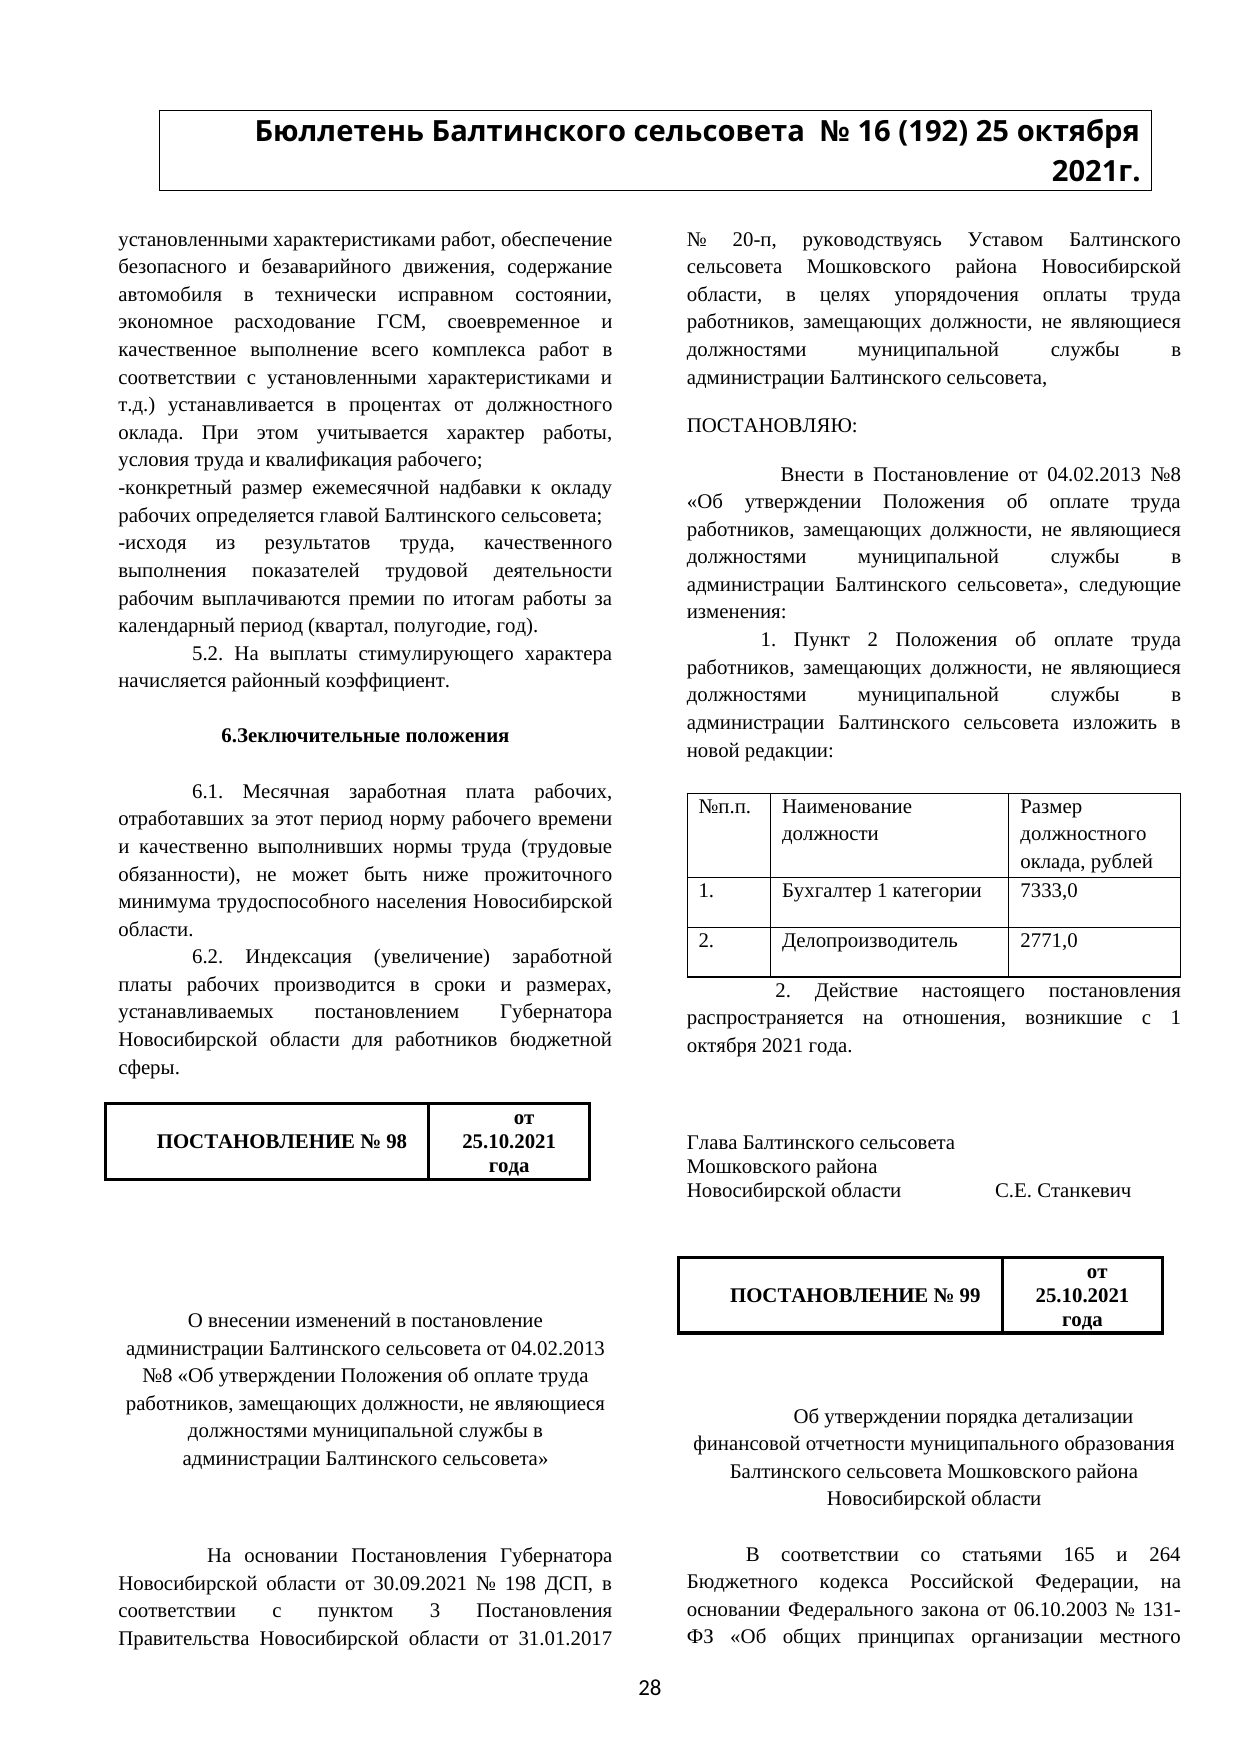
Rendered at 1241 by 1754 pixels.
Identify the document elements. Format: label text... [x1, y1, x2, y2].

table_header Наименование должности [771, 794, 1008, 877]
text -конкретный размер ежемесячной надбавки к окладу рабочих определяется главой Балтинского сельсовета; [118, 475, 613, 527]
table_header ПОСТАНОВЛЕНИЕ № 98 [107, 1105, 427, 1177]
table_header Размер должностного оклада, рублей [1009, 794, 1180, 877]
text ПОСТАНОВЛЯЮ: [687, 413, 1181, 437]
table_cell 2771,0 [1009, 928, 1180, 976]
text 6.2. Индексация (увеличение) заработной платы рабочих производится в сроки и размерах, устанавливаемых постановлением Губернатора Новосибирской области для работников бюджетной сферы. [118, 944, 613, 1079]
table_cell 2. [688, 928, 770, 976]
table_cell Делопроизводитель [771, 928, 1008, 976]
table_header №п.п. [688, 794, 770, 877]
text Мошковского района [687, 1154, 1181, 1178]
text 1. Пункт 2 Положения об оплате труда работников, замещающих должности, не являющиеся должностями муниципальной службы в администрации Балтинского сельсовета изложить в новой редакции: [687, 627, 1181, 762]
text Внести в Постановление от 04.02.2013 №8 «Об утверждении Положения об оплате труда работников, замещающих должности, не являющиеся должностями муниципальной службы в администрации Балтинского сельсовета», следующие изменения: [687, 461, 1181, 623]
text Об утверждении порядка детализации финансовой отчетности муниципального образования Балтинского сельсовета Мошковского района Новосибирской области [687, 1403, 1181, 1510]
text 2. Действие настоящего постановления распространяется на отношения, возникшие с 1 октября 2021 года. [687, 978, 1181, 1057]
table_cell Бухгалтер 1 категории [771, 878, 1008, 927]
table_header от 25.10.2021 года [430, 1105, 588, 1177]
text -исходя из результатов труда, качественного выполнения показателей трудовой деятельности рабочим выплачиваются премии по итогам работы за календарный период (квартал, полугодие, год). [118, 530, 613, 637]
text 6.Зеключительные положения [118, 723, 613, 747]
text На основании Постановления Губернатора Новосибирской области от 30.09.2021 № 198 ДСП, в соответствии с пунктом 3 Постановления Правительства Новосибирской области от 31.01.2017 № 20-п, руководствуясь Уставом Балтинского сельсовета Мошковского района Новосибирской области, в целях упорядочения оплаты труда работников, замещающих должности, не являющиеся должностями муниципальной службы в администрации Балтинского сельсовета, [118, 1543, 613, 1650]
table_header ПОСТАНОВЛЕНИЕ № 99 [680, 1259, 1001, 1331]
text Глава Балтинского сельсовета [687, 1129, 1181, 1154]
table_header от 25.10.2021 года [1004, 1259, 1161, 1331]
text 5.2. На выплаты стимулирующего характера начисляется районный коэффициент. [118, 641, 613, 692]
text 6.1. Месячная заработная плата рабочих, отработавших за этот период норму рабочего времени и качественно выполнивших нормы труда (трудовые обязанности), не может быть ниже прожиточного минимума трудоспособного населения Новосибирской области. [118, 779, 613, 941]
table_cell 7333,0 [1009, 878, 1180, 927]
text О внесении изменений в постановление администрации Балтинского сельсовета от 04.02.2013 №8 «Об утверждении Положения об оплате труда работников, замещающих должности, не являющиеся должностями муниципальной службы в администрации Балтинского сельсовета» [118, 1308, 613, 1470]
table_cell 1. [688, 878, 770, 927]
text Новосибирской области С.Е. Станкевич [687, 1178, 1181, 1202]
text На основании Постановления Губернатора Новосибирской области от 30.09.2021 № 198 ДСП, в соответствии с пунктом 3 Постановления Правительства Новосибирской области от 31.01.2017 № 20-п, руководствуясь Уставом Балтинского сельсовета Мошковского района Новосибирской области, в целях упорядочения оплаты труда работников, замещающих должности, не являющиеся должностями муниципальной службы в администрации Балтинского сельсовета, [687, 227, 1181, 389]
